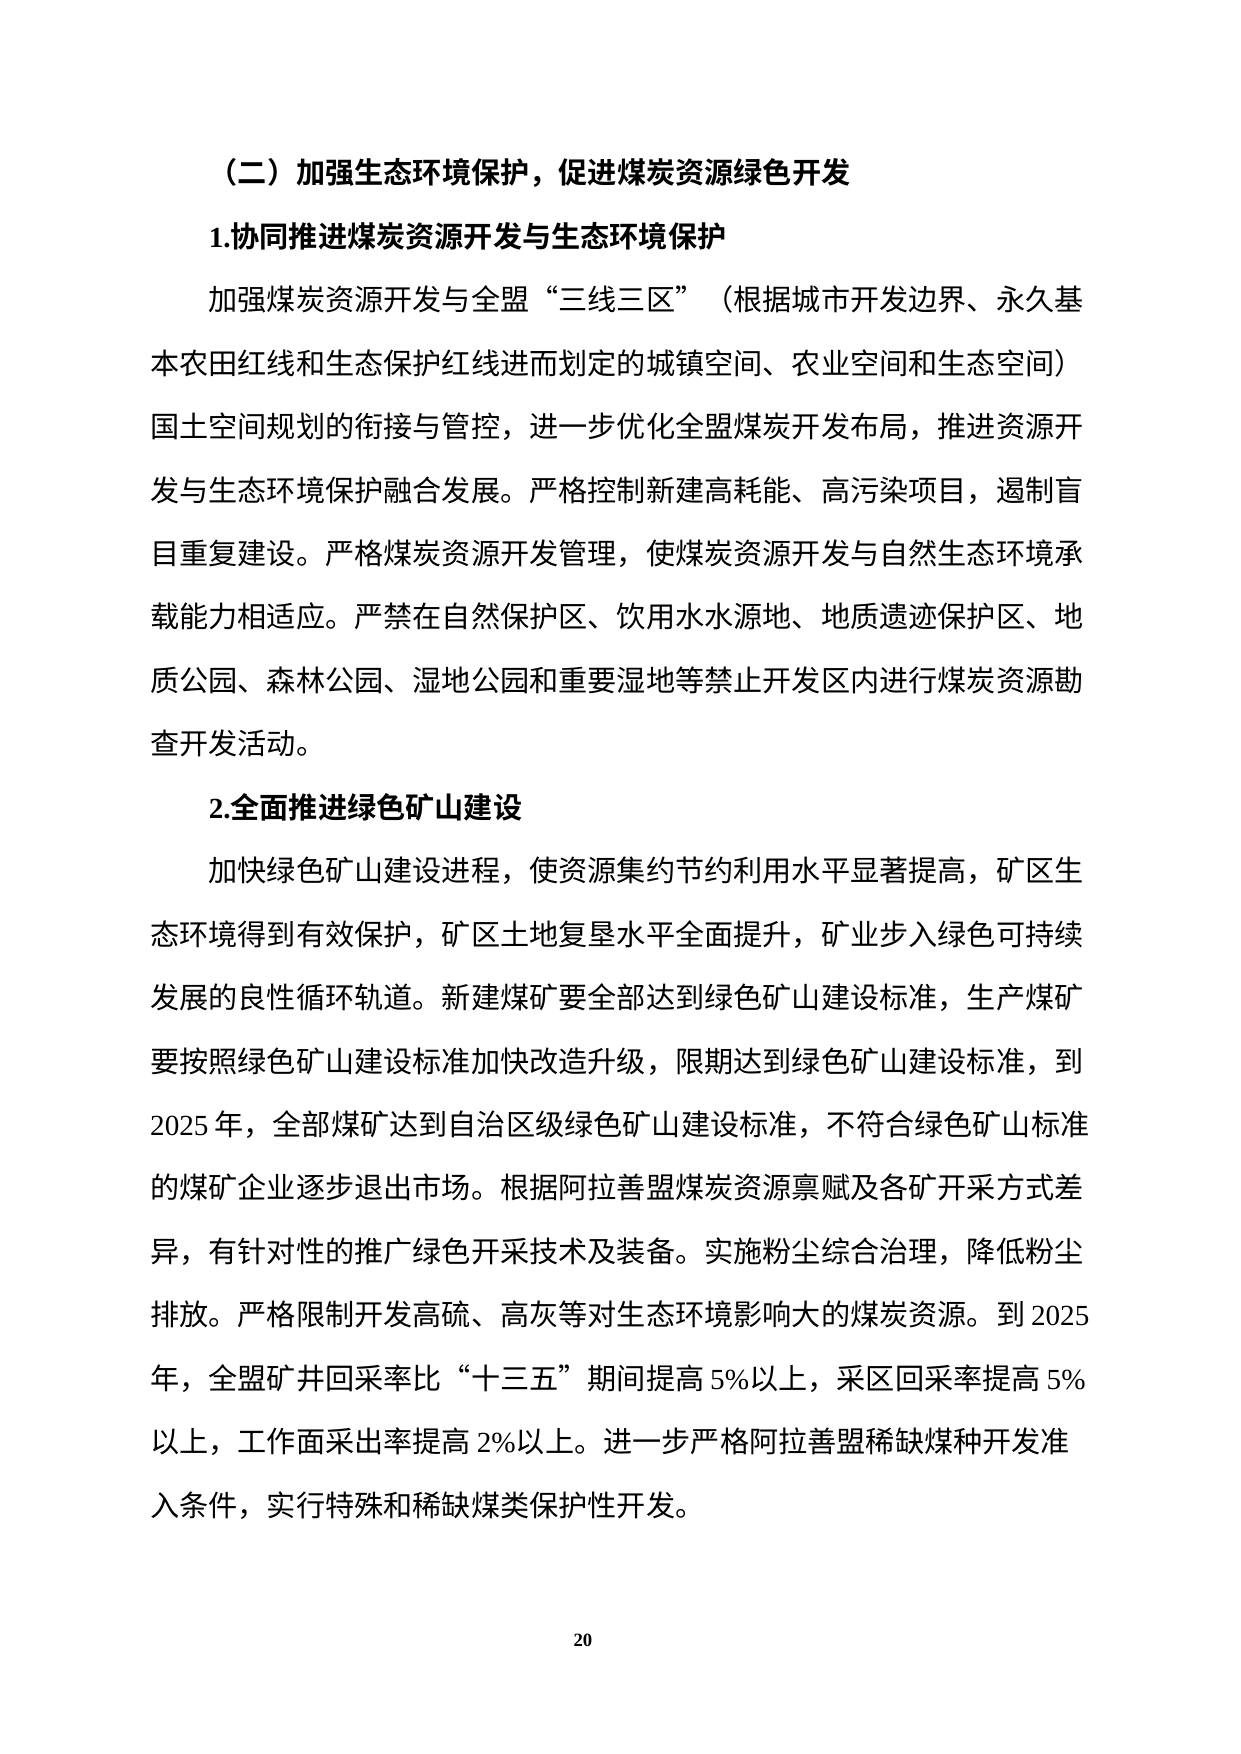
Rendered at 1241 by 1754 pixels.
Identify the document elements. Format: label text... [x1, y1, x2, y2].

subtitle 2.全面推进绿色矿山建设 [150, 784, 1090, 827]
text 加快绿色矿山建设进程，使资源集约节约利用水平显著提高，矿区生态环境得到有效保护，矿区土地复垦水平全面提升，矿业步入绿色可持续发展的良性循环轨道。新建煤矿要全部达到绿色矿山建设标准，生产煤矿要按照绿色矿山建设标准加快改造升级，限期达到绿色矿山建设标准，到2025年，全部煤矿达到自治区级绿色矿山建设标准，不符合绿色矿山标准的煤矿企业逐步退出市场。根据阿拉善盟煤炭资源禀赋及各矿开采方式差异，有针对性的推广绿色开采技术及装备。实施粉尘综合治理，降低粉尘排放。严格限制开发高硫、高灰等对生态环境影响大的煤炭资源。到2025年，全盟矿井回采率比“十三五”期间提高5%以上，采区回采率提高5%以上，工作面采出率提高2%以上。进一步严格阿拉善盟稀缺煤种开发准入条件，实行特殊和稀缺煤类保护性开发。 [150, 848, 1090, 1524]
subtitle （二）加强生态环境保护，促进煤炭资源绿色开发 [150, 150, 1090, 192]
subtitle 1.协同推进煤炭资源开发与生态环境保护 [150, 213, 1090, 256]
text 加强煤炭资源开发与全盟“三线三区”（根据城市开发边界、永久基本农田红线和生态保护红线进而划定的城镇空间、农业空间和生态空间）国土空间规划的衔接与管控，进一步优化全盟煤炭开发布局，推进资源开发与生态环境保护融合发展。严格控制新建高耗能、高污染项目，遏制盲目重复建设。严格煤炭资源开发管理，使煤炭资源开发与自然生态环境承载能力相适应。严禁在自然保护区、饮用水水源地、地质遗迹保护区、地质公园、森林公园、湿地公园和重要湿地等禁止开发区内进行煤炭资源勘查开发活动。 [150, 277, 1090, 763]
